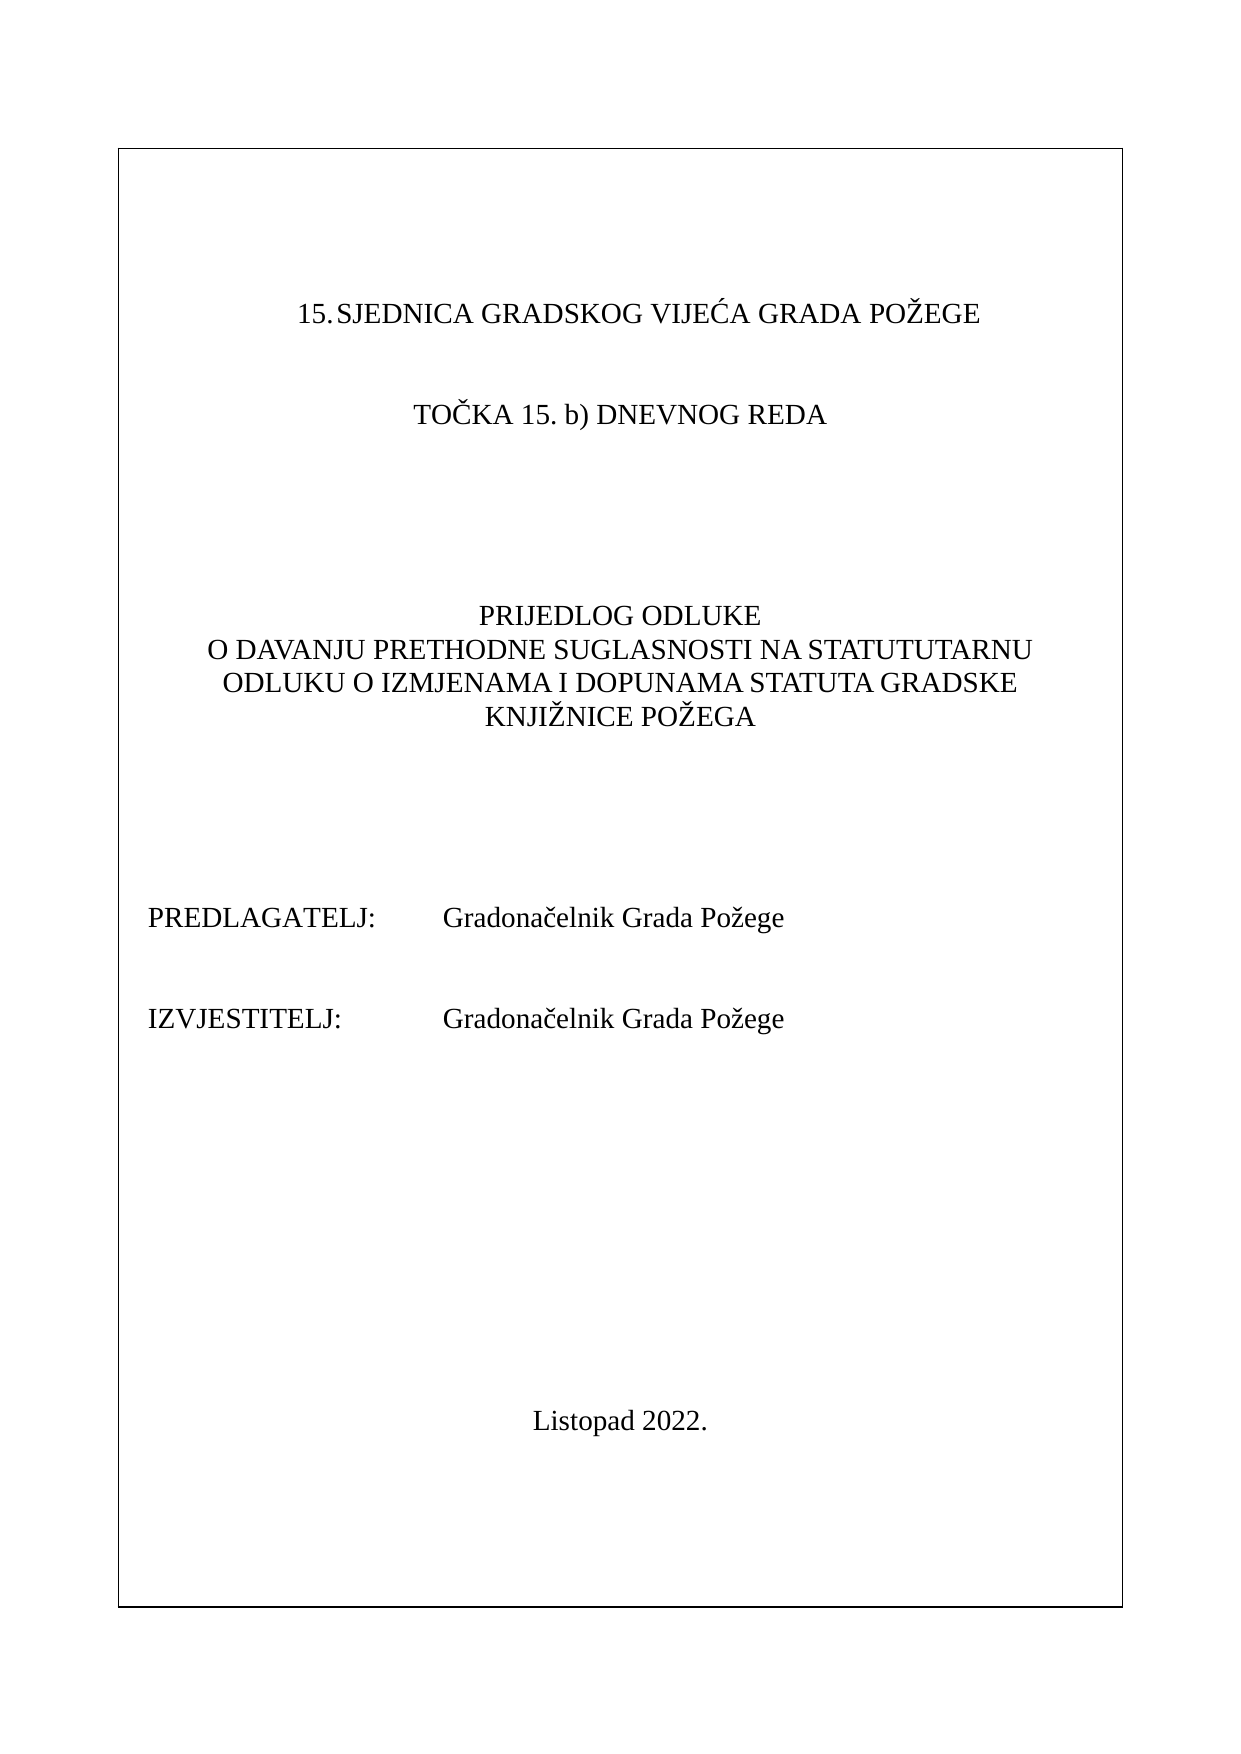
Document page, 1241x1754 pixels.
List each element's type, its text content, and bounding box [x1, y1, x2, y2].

table_header SJEDNICA GRADSKOG VIJEĆA GRADA POŽEGE TOČKA 15. b) DNEVNOG REDA PRIJEDLOG ODLUKE O DAVANJU PRETHODNE SUGLASNOSTI NA STATUTUTARNU ODLUKU O IZMJENAMA I DOPUNAMA STATUTA GRADSKE KNJIŽNICE POŽEGA PREDLAGATELJ: Gradonačelnik Grada Požege IZVJESTITELJ: Gradonačelnik Grada Požege Listopad 2022. [119, 149, 1122, 1606]
